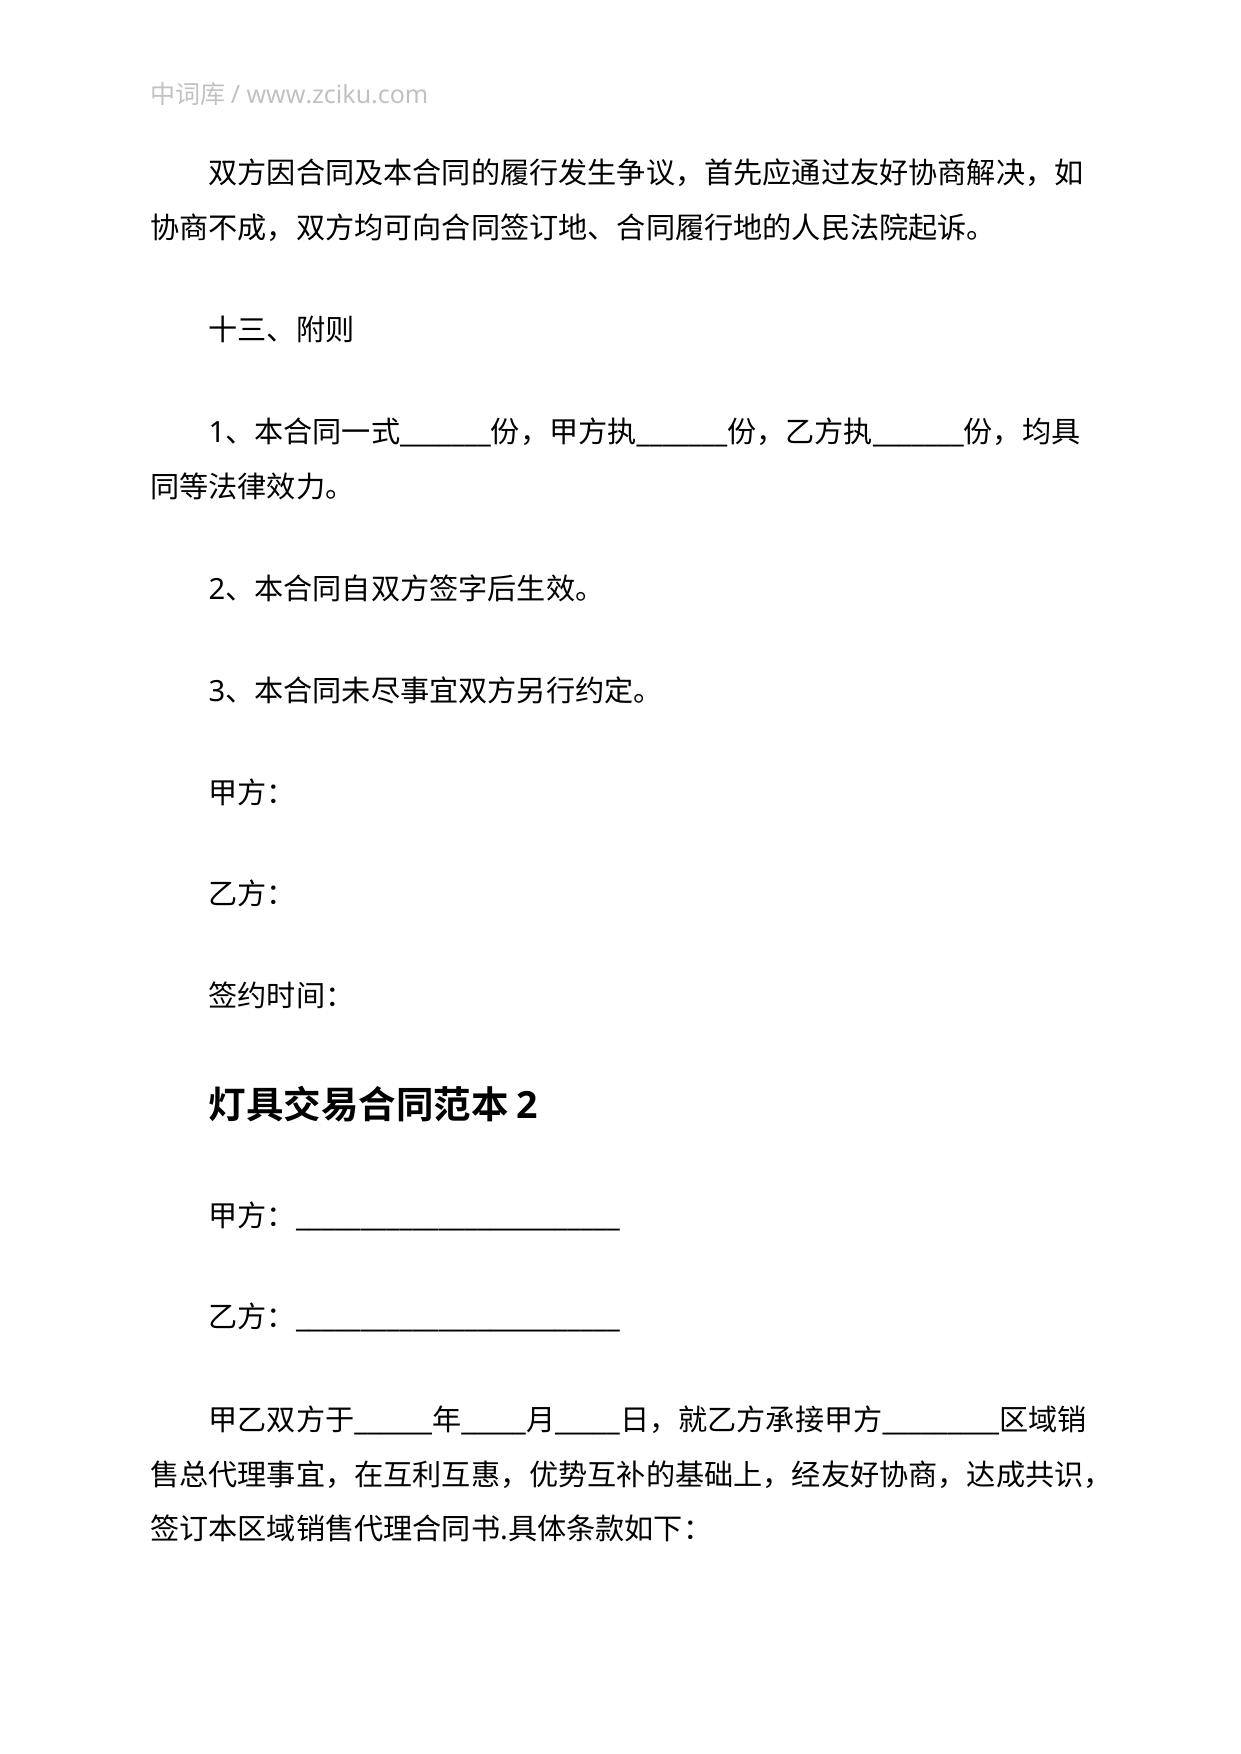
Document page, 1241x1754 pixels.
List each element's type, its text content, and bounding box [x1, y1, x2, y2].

text 灯具交易合同范本2 [150, 1074, 1090, 1129]
text 双方因合同及本合同的履行发生争议，首先应通过友好协商解决，如协商不成，双方均可向合同签订地、合同履行地的人民法院起诉。 [150, 150, 1090, 247]
text 乙方：_________________________ [150, 1294, 1090, 1336]
text 3、本合同未尽事宜双方另行约定。 [150, 667, 1090, 709]
text 甲方：_________________________ [150, 1192, 1090, 1234]
text 甲乙双方于______年_____月_____日，就乙方承接甲方_________区域销售总代理事宜，在互利互惠，优势互补的基础上，经友好协商，达成共识，签订本区域销售代理合同书.具体条款如下： [150, 1396, 1090, 1548]
text 签约时间： [150, 973, 1090, 1015]
text 1、本合同一式_______份，甲方执_______份，乙方执_______份，均具同等法律效力。 [150, 408, 1090, 506]
text 甲方： [150, 769, 1090, 811]
text 2、本合同自双方签字后生效。 [150, 565, 1090, 608]
text 十三、附则 [150, 307, 1090, 349]
text 乙方： [150, 871, 1090, 913]
